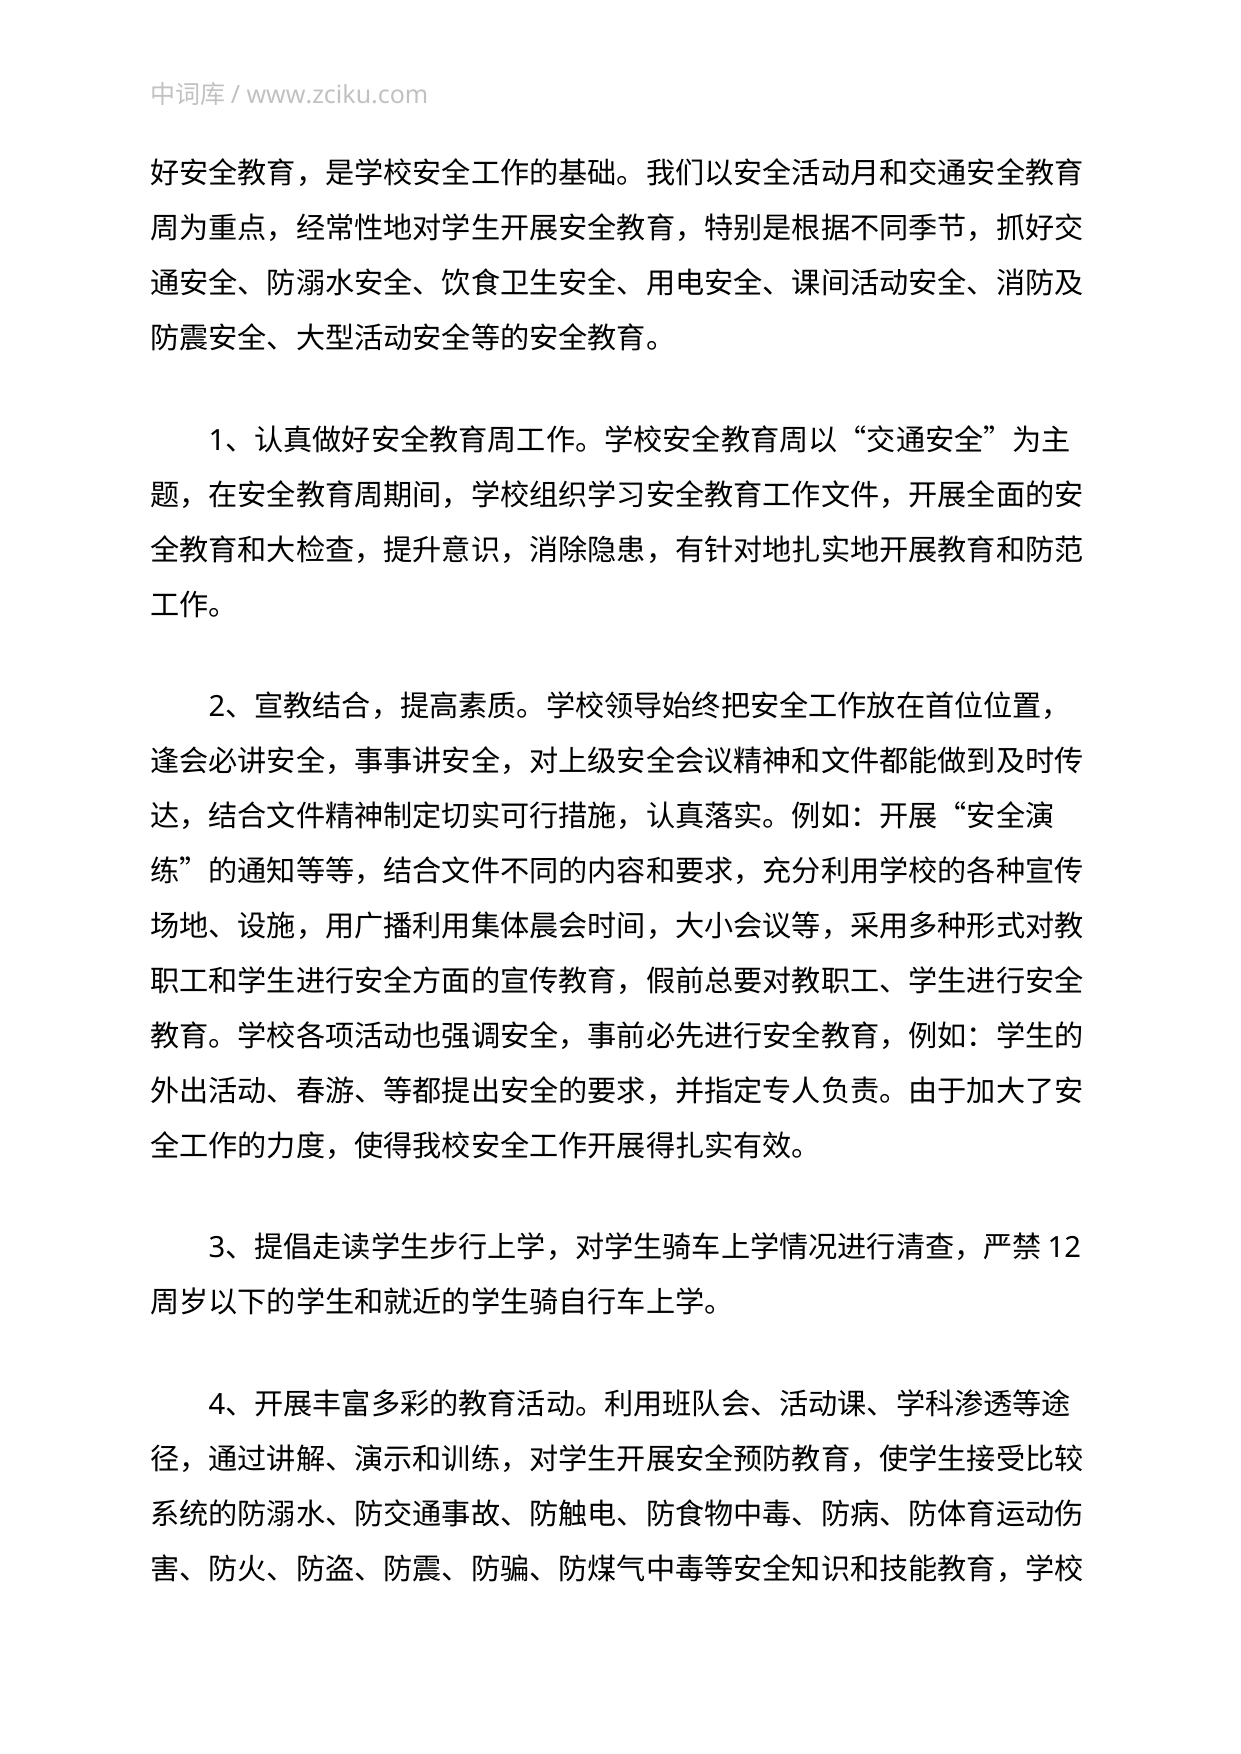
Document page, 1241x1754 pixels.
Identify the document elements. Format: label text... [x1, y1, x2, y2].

text 3、提倡走读学生步行上学，对学生骑车上学情况进行清查，严禁12周岁以下的学生和就近的学生骑自行车上学。 [150, 1224, 1090, 1321]
text 1、认真做好安全教育周工作。学校安全教育周以“交通安全”为主题，在安全教育周期间，学校组织学习安全教育工作文件，开展全面的安全教育和大检查，提升意识，消除隐患，有针对地扎实地开展教育和防范工作。 [150, 416, 1090, 623]
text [150, 150, 1090, 357]
text 2、宣教结合，提高素质。学校领导始终把安全工作放在首位位置，逢会必讲安全，事事讲安全，对上级安全会议精神和文件都能做到及时传达，结合文件精神制定切实可行措施，认真落实。例如：开展“安全演练”的通知等等，结合文件不同的内容和要求，充分利用学校的各种宣传场地、设施，用广播利用集体晨会时间，大小会议等，采用多种形式对教职工和学生进行安全方面的宣传教育，假前总要对教职工、学生进行安全教育。学校各项活动也强调安全，事前必先进行安全教育，例如：学生的外出活动、春游、等都提出安全的要求，并指定专人负责。由于加大了安全工作的力度，使得我校安全工作开展得扎实有效。 [150, 683, 1090, 1164]
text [150, 1381, 1090, 1588]
